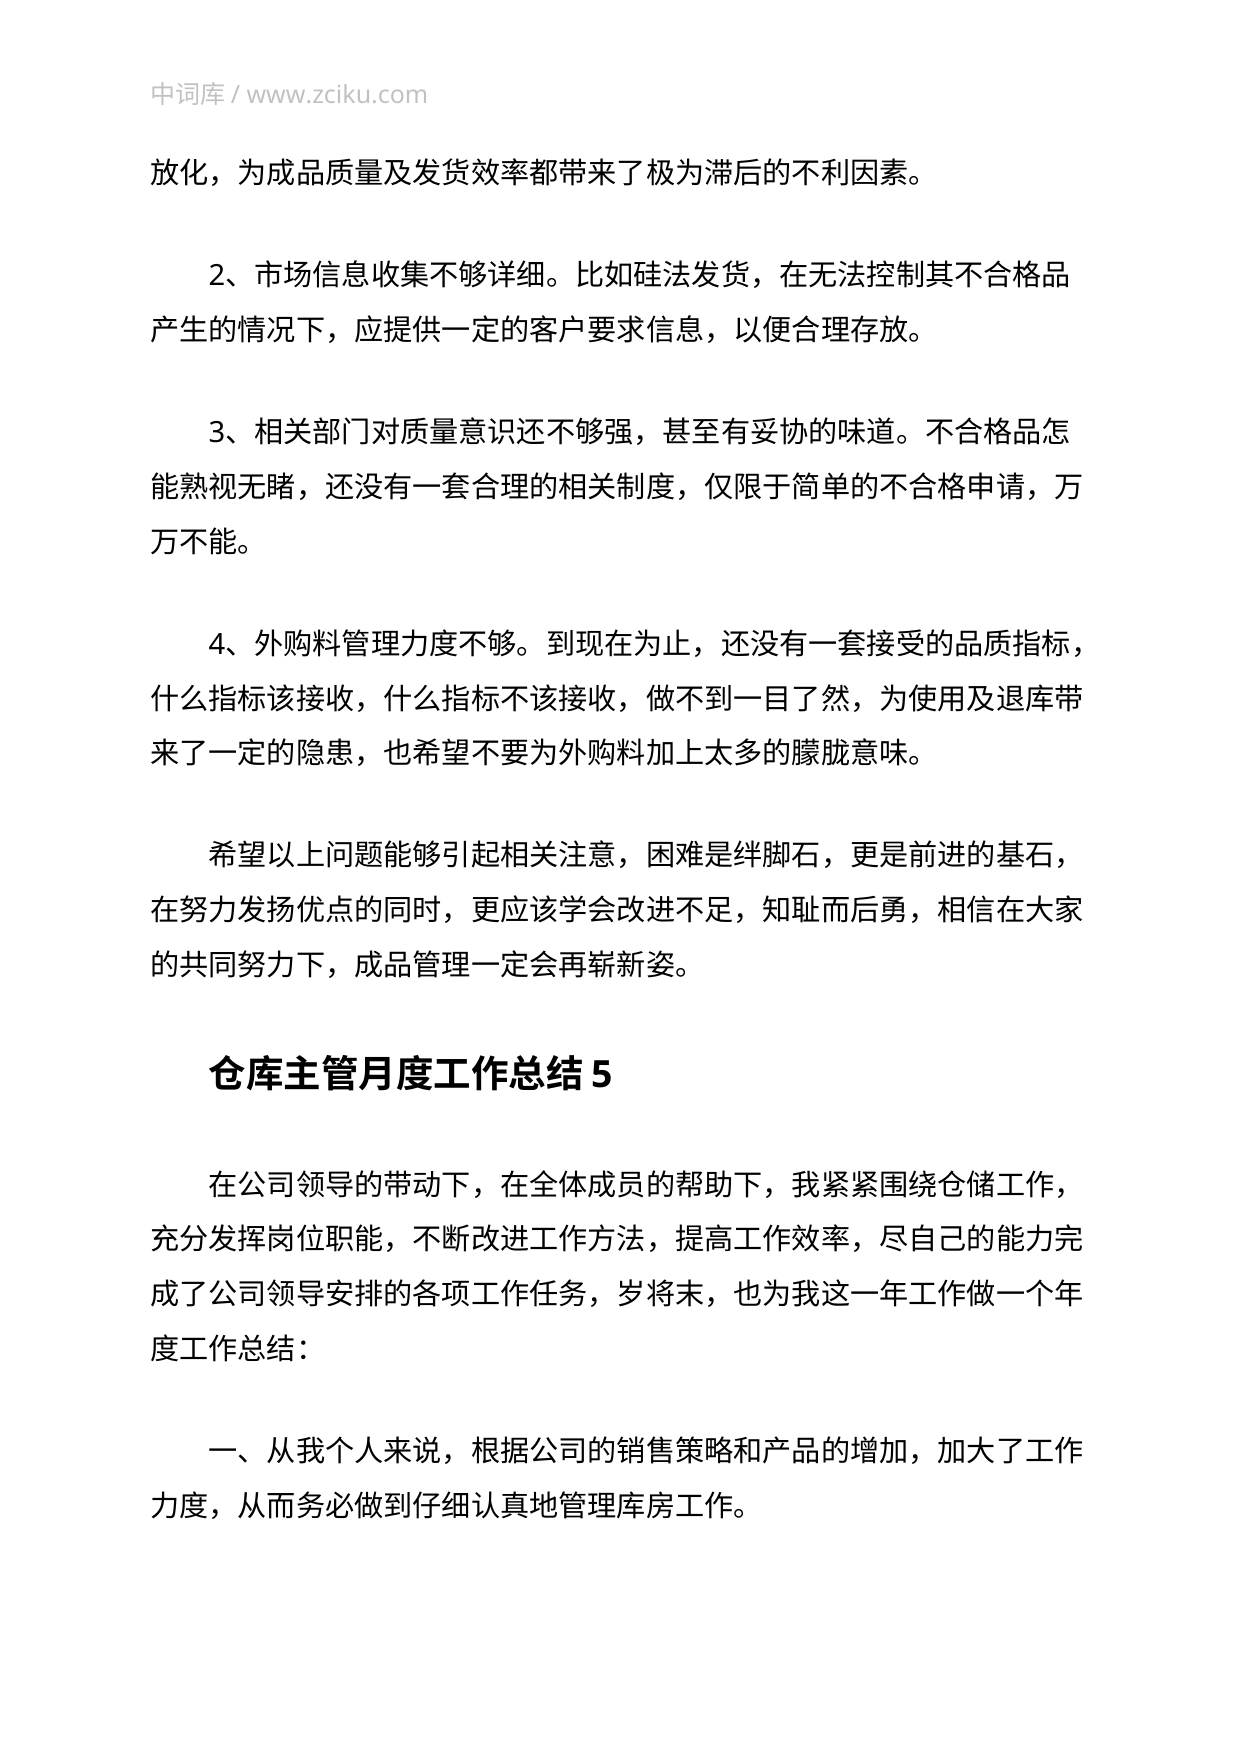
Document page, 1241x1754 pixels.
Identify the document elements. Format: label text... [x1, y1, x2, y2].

text 在公司领导的带动下，在全体成员的帮助下，我紧紧围绕仓储工作，充分发挥岗位职能，不断改进工作方法，提高工作效率，尽自己的能力完成了公司领导安排的各项工作任务，岁将末，也为我这一年工作做一个年度工作总结： [150, 1161, 1090, 1368]
text 2、市场信息收集不够详细。比如硅法发货，在无法控制其不合格品产生的情况下，应提供一定的客户要求信息，以便合理存放。 [150, 252, 1090, 349]
text 一、从我个人来说，根据公司的销售策略和产品的增加，加大了工作力度，从而务必做到仔细认真地管理库房工作。 [150, 1427, 1090, 1525]
text 3、相关部门对质量意识还不够强，甚至有妥协的味道。不合格品怎能熟视无睹，还没有一套合理的相关制度，仅限于简单的不合格申请，万万不能。 [150, 408, 1090, 561]
text 仓库主管月度工作总结5 [150, 1043, 1090, 1098]
text 4、外购料管理力度不够。到现在为止，还没有一套接受的品质指标，什么指标该接收，什么指标不该接收，做不到一目了然，为使用及退库带来了一定的隐患，也希望不要为外购料加上太多的朦胧意味。 [150, 620, 1090, 772]
text 希望以上问题能够引起相关注意，困难是绊脚石，更是前进的基石，在努力发扬优点的同时，更应该学会改进不足，知耻而后勇，相信在大家的共同努力下，成品管理一定会再崭新姿。 [150, 832, 1090, 984]
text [150, 150, 1090, 192]
